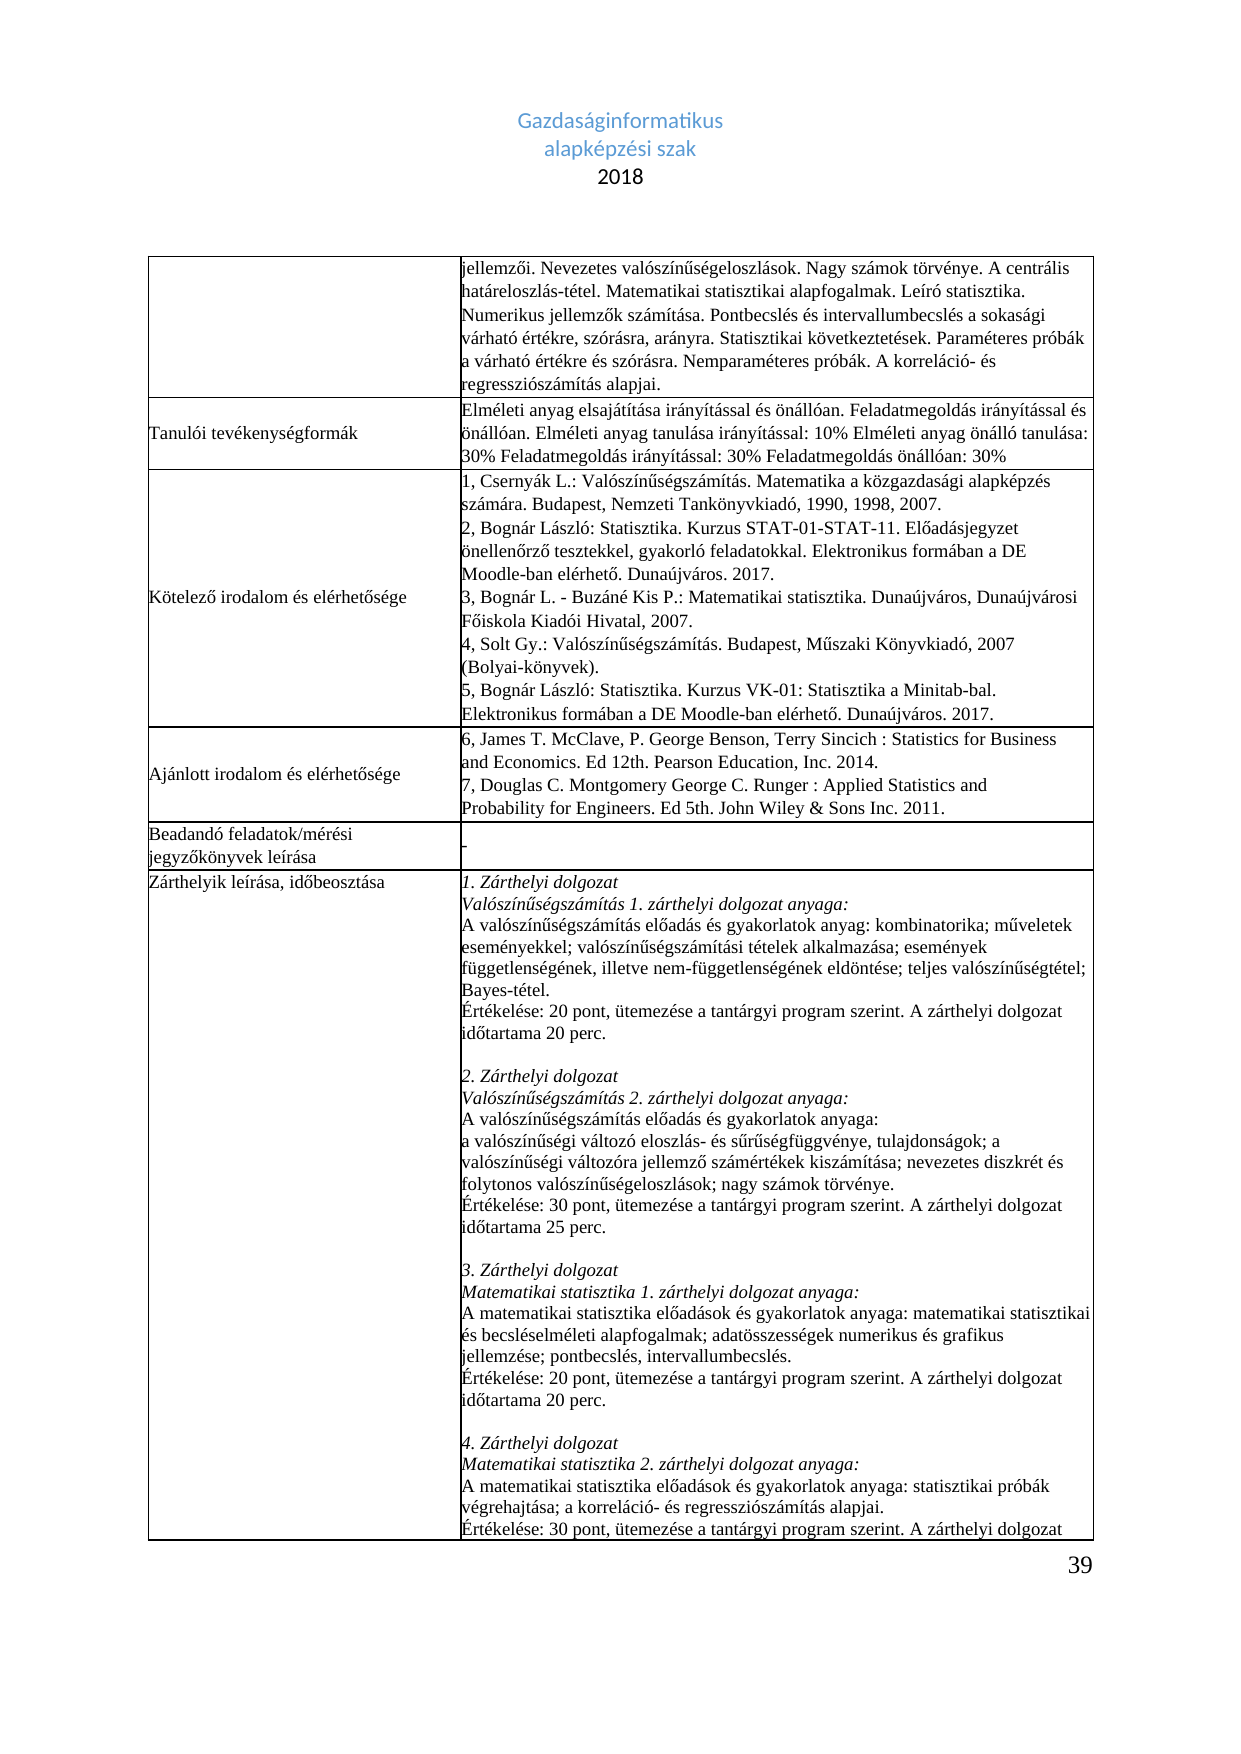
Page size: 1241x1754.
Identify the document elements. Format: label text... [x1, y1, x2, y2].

table_cell Beadandó feladatok/mérési jegyzőkönyvek leírása [149, 823, 460, 869]
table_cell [149, 871, 460, 1539]
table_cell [462, 871, 1093, 1539]
table_cell Tanulói tevékenységformák [149, 398, 460, 468]
table_cell - [462, 823, 1093, 869]
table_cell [462, 257, 1093, 397]
table_cell 6, James T. McClave, P. George Benson, Terry Sincich : Statistics for Business and Economics. Ed 12th. Pearson Education, Inc. 2014. 7, Douglas C. Montgomery George C. Runger : Applied Statistics and Probability for Engineers. Ed 5th. John Wiley & Sons Inc. 2011. [462, 728, 1093, 821]
table_cell Kötelező irodalom és elérhetősége [149, 470, 460, 726]
table_cell Ajánlott irodalom és elérhetősége [149, 728, 460, 821]
table_cell Elméleti anyag elsajátítása irányítással és önállóan. Feladatmegoldás irányítással és önállóan. Elméleti anyag tanulása irányítással: 10% Elméleti anyag önálló tanulása: 30% Feladatmegoldás irányítással: 30% Feladatmegoldás önállóan: 30% [462, 398, 1093, 468]
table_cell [149, 257, 460, 397]
table_cell 1, Csernyák L.: Valószínűségszámítás. Matematika a közgazdasági alapképzés számára. Budapest, Nemzeti Tankönyvkiadó, 1990, 1998, 2007. 2, Bognár László: Statisztika. Kurzus STAT-01-STAT-11. Előadásjegyzet önellenőrző tesztekkel, gyakorló feladatokkal. Elektronikus formában a DE Moodle-ban elérhető. Dunaújváros. 2017. 3, Bognár L. - Buzáné Kis P.: Matematikai statisztika. Dunaújváros, Dunaújvárosi Főiskola Kiadói Hivatal, 2007. 4, Solt Gy.: Valószínűségszámítás. Budapest, Műszaki Könyvkiadó, 2007 (Bolyai-könyvek). 5, Bognár László: Statisztika. Kurzus VK-01: Statisztika a Minitab-bal. Elektronikus formában a DE Moodle-ban elérhető. Dunaújváros. 2017. [462, 470, 1093, 726]
